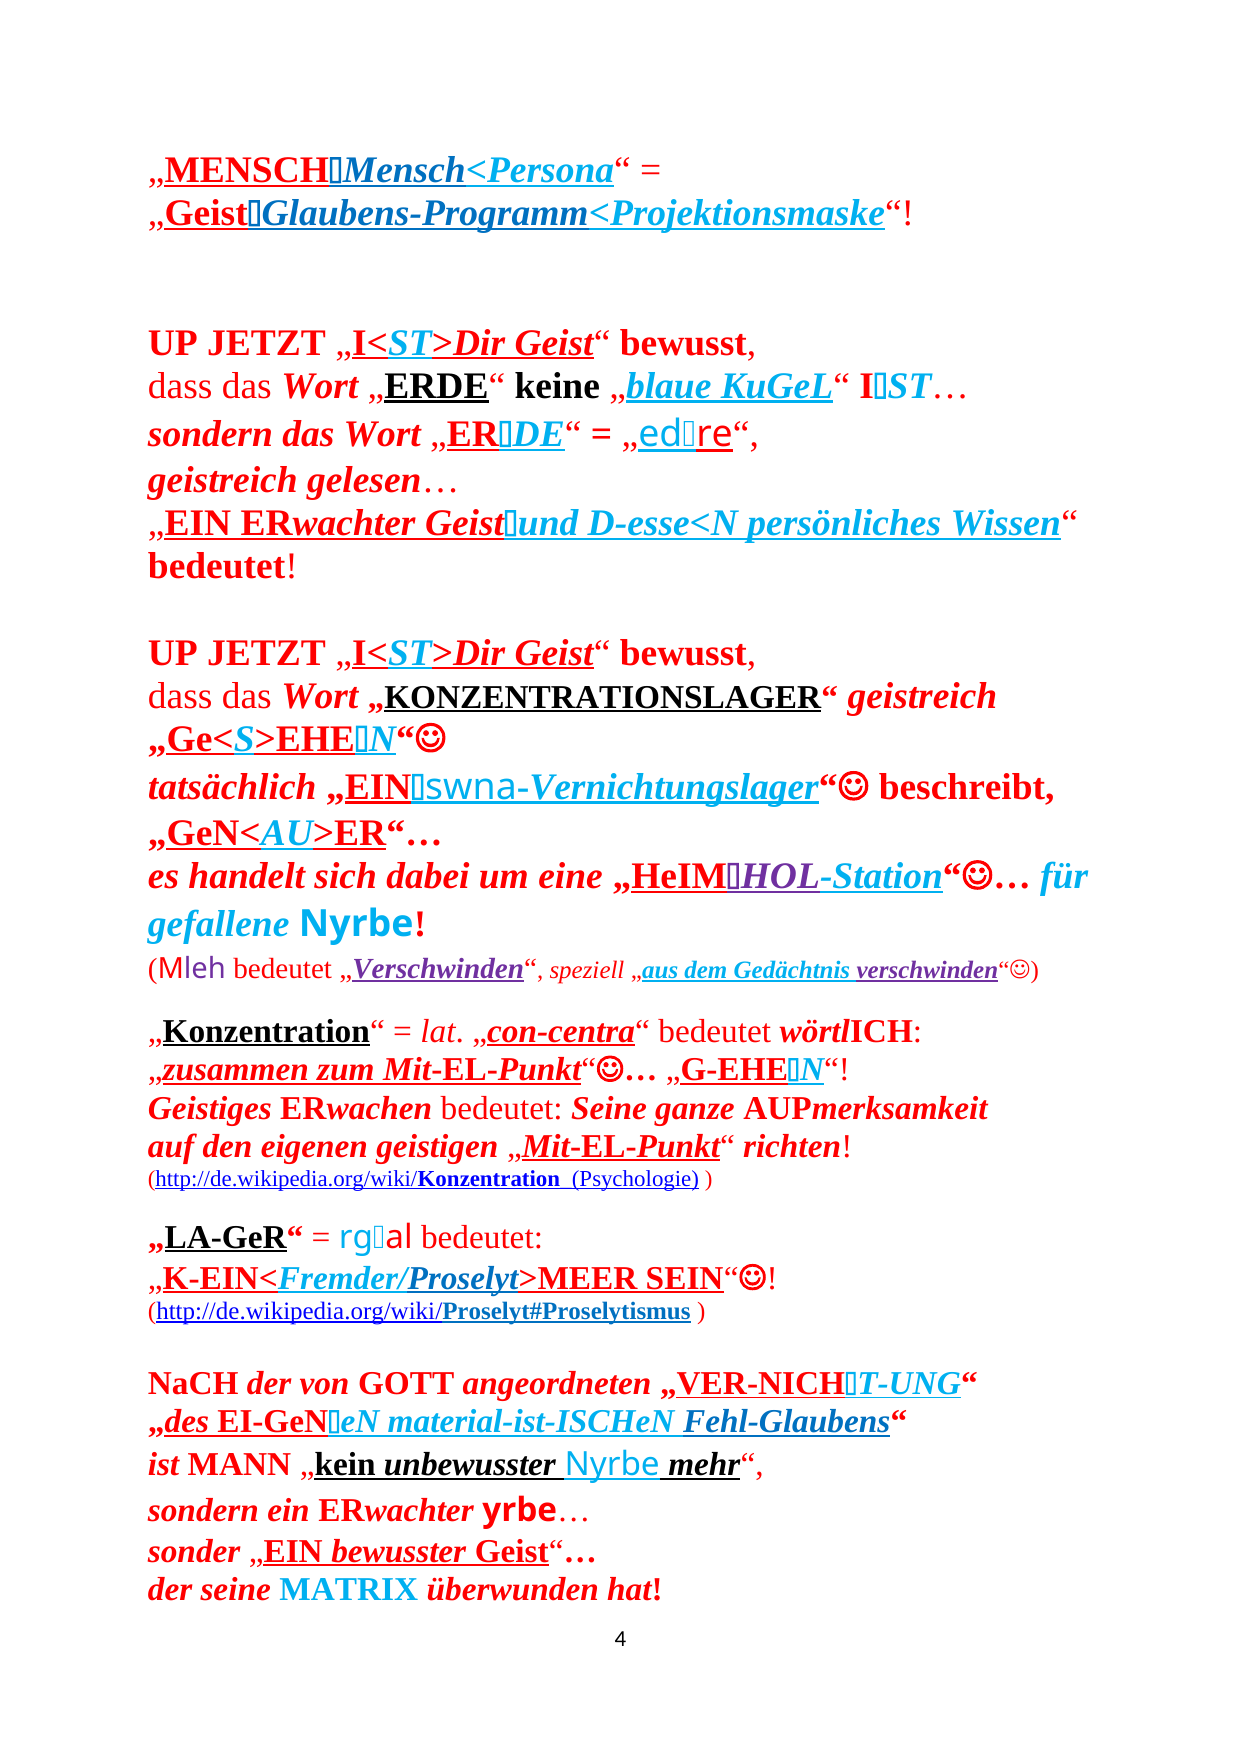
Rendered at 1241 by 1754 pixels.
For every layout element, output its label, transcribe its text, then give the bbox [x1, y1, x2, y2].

text „LA-GeR“ = rgal bedeutet: [148, 1213, 1093, 1258]
text „K-EIN<Fremder/Proselyt>MEER SEIN“! [148, 1258, 1093, 1296]
text der seine MATRIX überwunden hat! [148, 1569, 1093, 1608]
text NaCH der von GOTT angeordneten „VER-NICHT-UNG“ [148, 1363, 1093, 1402]
text (http://de.wikipedia.org/wiki/Proselyt#Proselytismus ) [148, 1296, 1093, 1325]
text Geistiges ERwachen bedeutet: Seine ganze AUPmerksamkeit [148, 1088, 1093, 1126]
text „zusammen zum Mit-EL-Punkt“… „G-EHEN“! [148, 1050, 1093, 1088]
text „Konzentration“ = lat. „con-centra“ bedeutet wörtlICH: [148, 1011, 1093, 1050]
text (http://de.wikipedia.org/wiki/Konzentration_(Psychologie) ) [148, 1165, 1093, 1191]
picture [374, 1226, 381, 1246]
text tatsächlich „EINswna-Vernichtungslager“ beschreibt, „GeN<AU>ER“… [148, 759, 1093, 853]
text „MENSCHMensch<Persona“ = [148, 148, 1093, 191]
text ist MANN „kein unbewusster Nyrbe mehr“, [148, 1440, 1093, 1486]
text auf den eigenen geistigen „Mit-EL-Punkt“ richten! [148, 1126, 1093, 1165]
text geistreich gelesen… [148, 457, 1093, 501]
text UP JETZT „I<ST>Dir Geist“ bewusst, [148, 630, 1093, 673]
text sondern ein ERwachter yrbe… [148, 1486, 1093, 1531]
text sonder „EIN bewusster Geist“… [148, 1531, 1093, 1569]
text es handelt sich dabei um eine „HeIMHOL-Station“… für gefallene Nyrbe! [148, 853, 1093, 948]
text sondern das Wort „ERDE“ = „edre“, [148, 406, 1093, 457]
text „GeistGlaubens-Programm<Projektionsmaske“! [148, 191, 1093, 234]
text dass das Wort „KONZENTRATIONSLAGER“ geistreich „Ge<S>EHEN“ [148, 673, 1093, 759]
text „EIN ERwachter Geistund D-esse<N persönliches Wissen“ bedeutet! [148, 501, 1093, 587]
text „des EI-GeNeN material-ist-ISCHeN Fehl-Glaubens“ [148, 1402, 1093, 1440]
text dass das Wort „ERDE“ keine „blaue KuGeL“ IST… [148, 363, 1093, 406]
text (Mleh bedeutet „Verschwinden“, speziell „aus dem Gedächtnis verschwinden“) [148, 948, 1093, 987]
text UP JETZT „I<ST>Dir Geist“ bewusst, [148, 320, 1093, 363]
